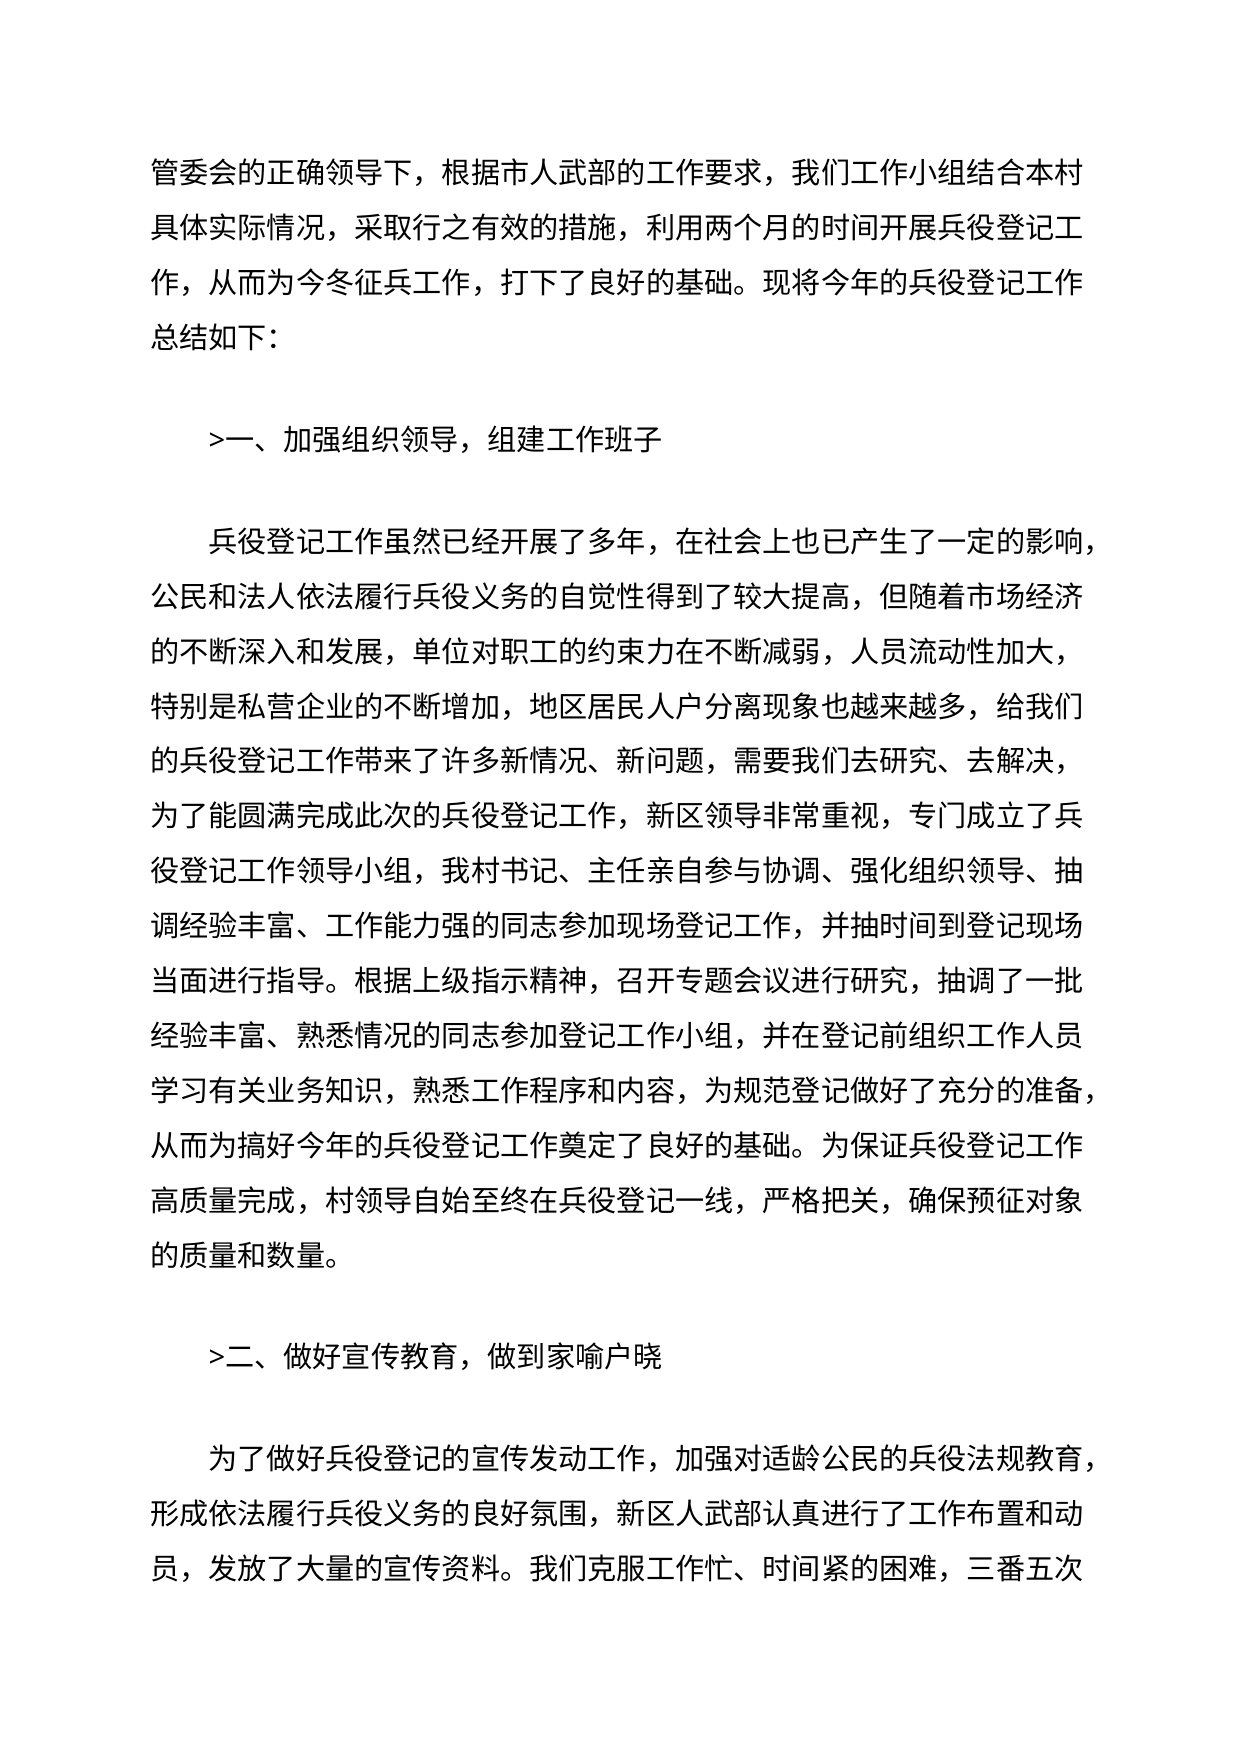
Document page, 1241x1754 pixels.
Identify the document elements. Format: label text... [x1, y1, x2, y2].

text >一、加强组织领导，组建工作班子 [150, 416, 1090, 459]
text >二、做好宣传教育，做到家喻户晓 [150, 1334, 1090, 1376]
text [150, 1436, 1090, 1588]
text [150, 150, 1090, 357]
text 兵役登记工作虽然已经开展了多年，在社会上也已产生了一定的影响，公民和法人依法履行兵役义务的自觉性得到了较大提高，但随着市场经济的不断深入和发展，单位对职工的约束力在不断减弱，人员流动性加大，特别是私营企业的不断增加，地区居民人户分离现象也越来越多，给我们的兵役登记工作带来了许多新情况、新问题，需要我们去研究、去解决，为了能圆满完成此次的兵役登记工作，新区领导非常重视，专门成立了兵役登记工作领导小组，我村书记、主任亲自参与协调、强化组织领导、抽调经验丰富、工作能力强的同志参加现场登记工作，并抽时间到登记现场当面进行指导。根据上级指示精神，召开专题会议进行研究，抽调了一批经验丰富、熟悉情况的同志参加登记工作小组，并在登记前组织工作人员学习有关业务知识，熟悉工作程序和内容，为规范登记做好了充分的准备，从而为搞好今年的兵役登记工作奠定了良好的基础。为保证兵役登记工作高质量完成，村领导自始至终在兵役登记一线，严格把关，确保预征对象的质量和数量。 [150, 518, 1090, 1274]
